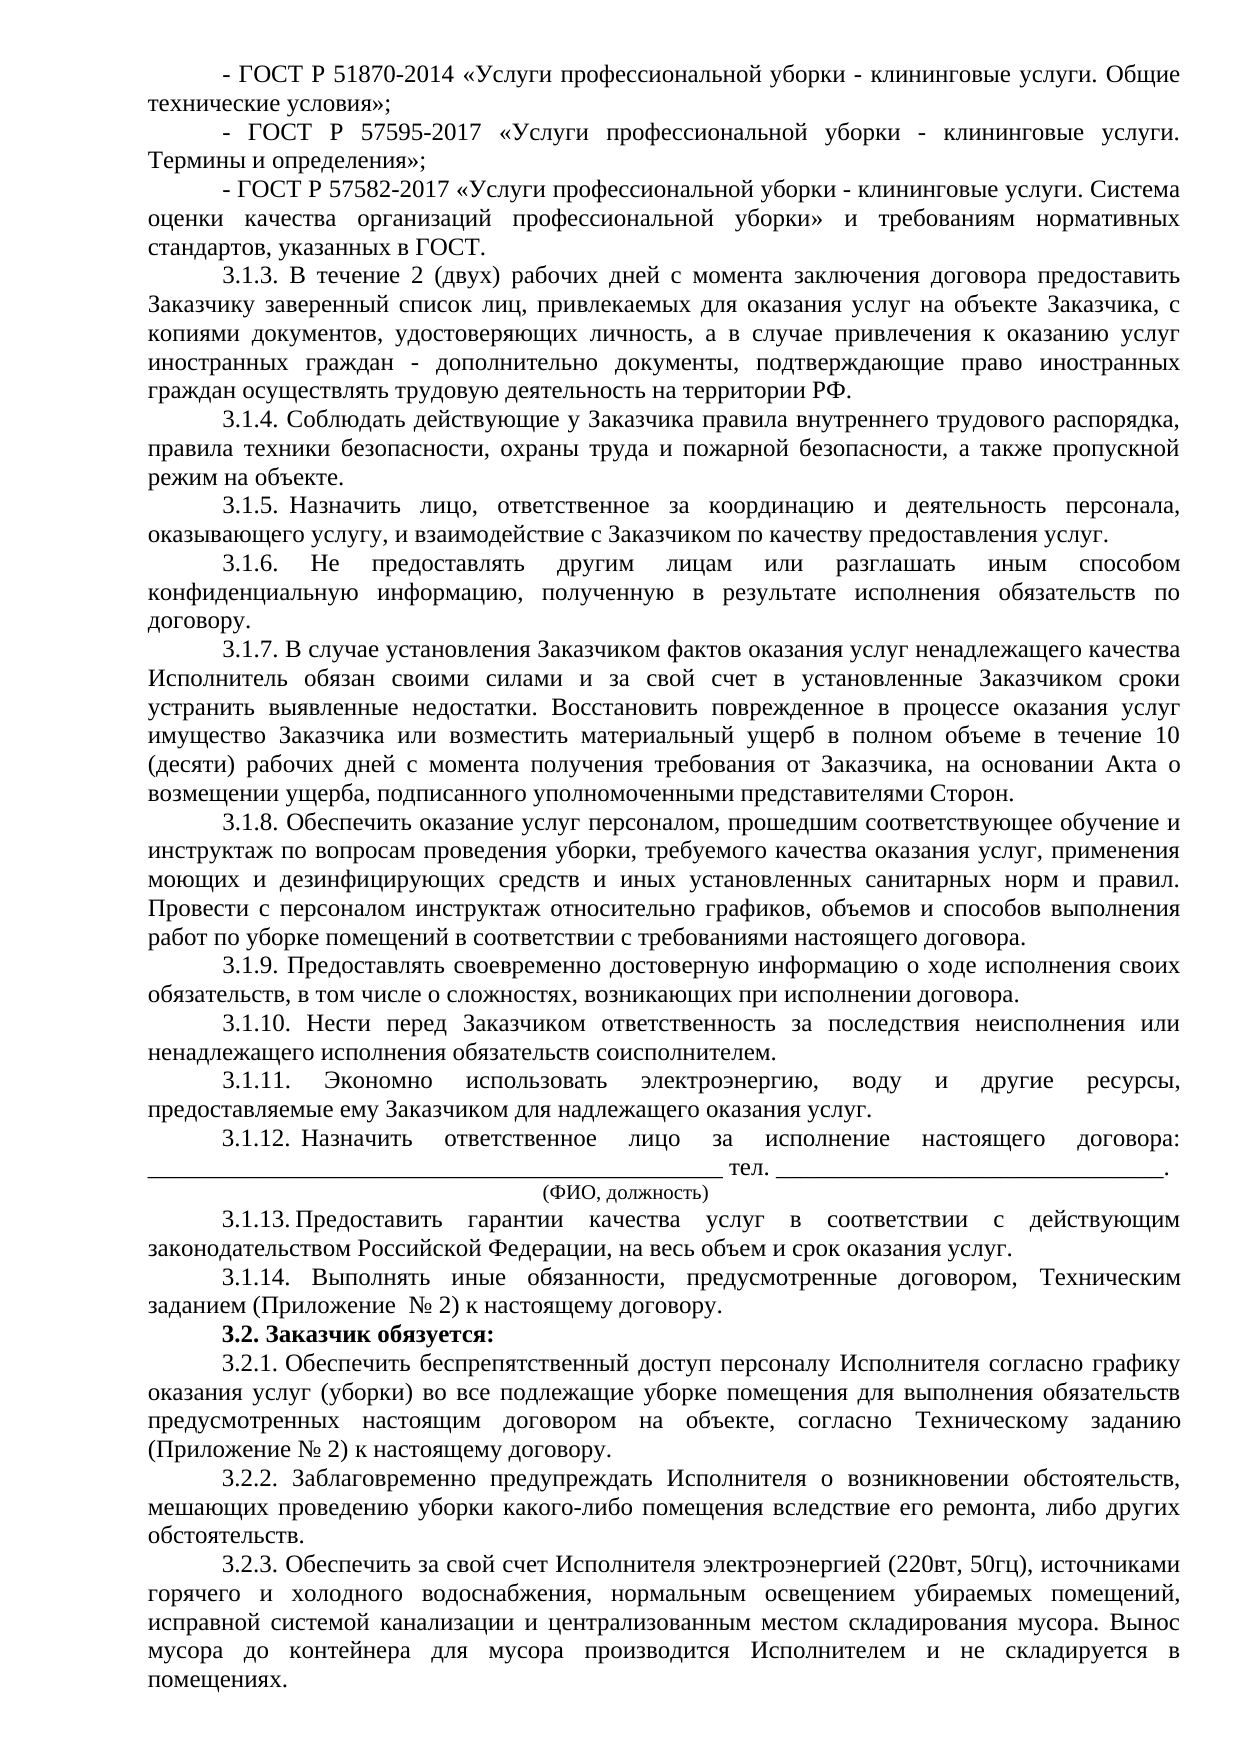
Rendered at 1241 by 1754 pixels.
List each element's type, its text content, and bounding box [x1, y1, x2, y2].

text 3.1.11. Экономно использовать электроэнергию, воду и другие ресурсы, предоставляемые ему Заказчиком для надлежащего оказания услуг. [148, 1065, 1181, 1123]
text - ГОСТ Р 57582-2017 «Услуги профессиональной уборки - клининговые услуги. Система оценки качества организаций профессиональной уборки» и требованиям нормативных стандартов, указанных в ГОСТ. [148, 174, 1181, 260]
text - ГОСТ Р 51870-2014 «Услуги профессиональной уборки - клининговые услуги. Общие технические условия»; [148, 59, 1181, 117]
text 3.1.7. В случае установления Заказчиком фактов оказания услуг ненадлежащего качества Исполнитель обязан своими силами и за свой счет в установленные Заказчиком сроки устранить выявленные недостатки. Восстановить поврежденное в процессе оказания услуг имущество Заказчика или возместить материальный ущерб в полном объеме в течение 10 (десяти) рабочих дней с момента получения требования от Заказчика, на основании Акта о возмещении ущерба, подписанного уполномоченными представителями Сторон. [148, 634, 1181, 807]
text 3.1.6. Не предоставлять другим лицам или разглашать иным способом конфиденциальную информацию, полученную в результате исполнения обязательств по договору. [148, 548, 1181, 634]
text 3.1.3. В течение 2 (двух) рабочих дней с момента заключения договора предоставить Заказчику заверенный список лиц, привлекаемых для оказания услуг на объекте Заказчика, с копиями документов, удостоверяющих личность, а в случае привлечения к оказанию услуг иностранных граждан - дополнительно документы, подтверждающие право иностранных граждан осуществлять трудовую деятельность на территории РФ. [148, 260, 1181, 404]
text 3.1.13. Предоставить гарантии качества услуг в соответствии с действующим законодательством Российской Федерации, на весь объем и срок оказания услуг. [148, 1204, 1181, 1262]
text 3.1.8. Обеспечить оказание услуг персоналом, прошедшим соответствующее обучение и инструктаж по вопросам проведения уборки, требуемого качества оказания услуг, применения моющих и дезинфицирующих средств и иных установленных санитарных норм и правил. Провести с персоналом инструктаж относительно графиков, объемов и способов выполнения работ по уборке помещений в соответствии с требованиями настоящего договора. [148, 807, 1181, 950]
text 3.1.4. Соблюдать действующие у Заказчика правила внутреннего трудового распорядка, правила техники безопасности, охраны труда и пожарной безопасности, а также пропускной режим на объекте. [148, 404, 1181, 490]
text - ГОСТ Р 57595-2017 «Услуги профессиональной уборки - клининговые услуги. Термины и определения»; [148, 117, 1181, 174]
text 3.2.1. Обеспечить беспрепятственный доступ персоналу Исполнителя согласно графику оказания услуг (уборки) во все подлежащие уборке помещения для выполнения обязательств предусмотренных настоящим договором на объекте, согласно Техническому заданию (Приложение № 2) к настоящему договору. [148, 1348, 1181, 1463]
text 3.2.3. Обеспечить за свой счет Исполнителя электроэнергией (220вт, 50гц), источниками горячего и холодного водоснабжения, нормальным освещением убираемых помещений, исправной системой канализации и централизованным местом складирования мусора. Вынос мусора до контейнера для мусора производится Исполнителем и не складируется в помещениях. [148, 1549, 1181, 1693]
text 3.1.12. Назначить ответственное лицо за исполнение настоящего договора: ______________________________________________ тел. _______________________________. [148, 1123, 1181, 1180]
text (ФИО, должность) [148, 1180, 1181, 1204]
text 3.1.10. Нести перед Заказчиком ответственность за последствия неисполнения или ненадлежащего исполнения обязательств соисполнителем. [148, 1008, 1181, 1065]
text 3.2.2. Заблаговременно предупреждать Исполнителя о возникновении обстоятельств, мешающих проведению уборки какого-либо помещения вследствие его ремонта, либо других обстоятельств. [148, 1463, 1181, 1549]
text 3.1.9. Предоставлять своевременно достоверную информацию о ходе исполнения своих обязательств, в том числе о сложностях, возникающих при исполнении договора. [148, 950, 1181, 1008]
text 3.1.5. Назначить лицо, ответственное за координацию и деятельность персонала, оказывающего услугу, и взаимодействие с Заказчиком по качеству предоставления услуг. [148, 490, 1181, 548]
text 3.1.14. Выполнять иные обязанности, предусмотренные договором, Техническим заданием (Приложение № 2) к настоящему договору. [148, 1262, 1181, 1319]
text 3.2. Заказчик обязуется: [148, 1319, 1181, 1348]
